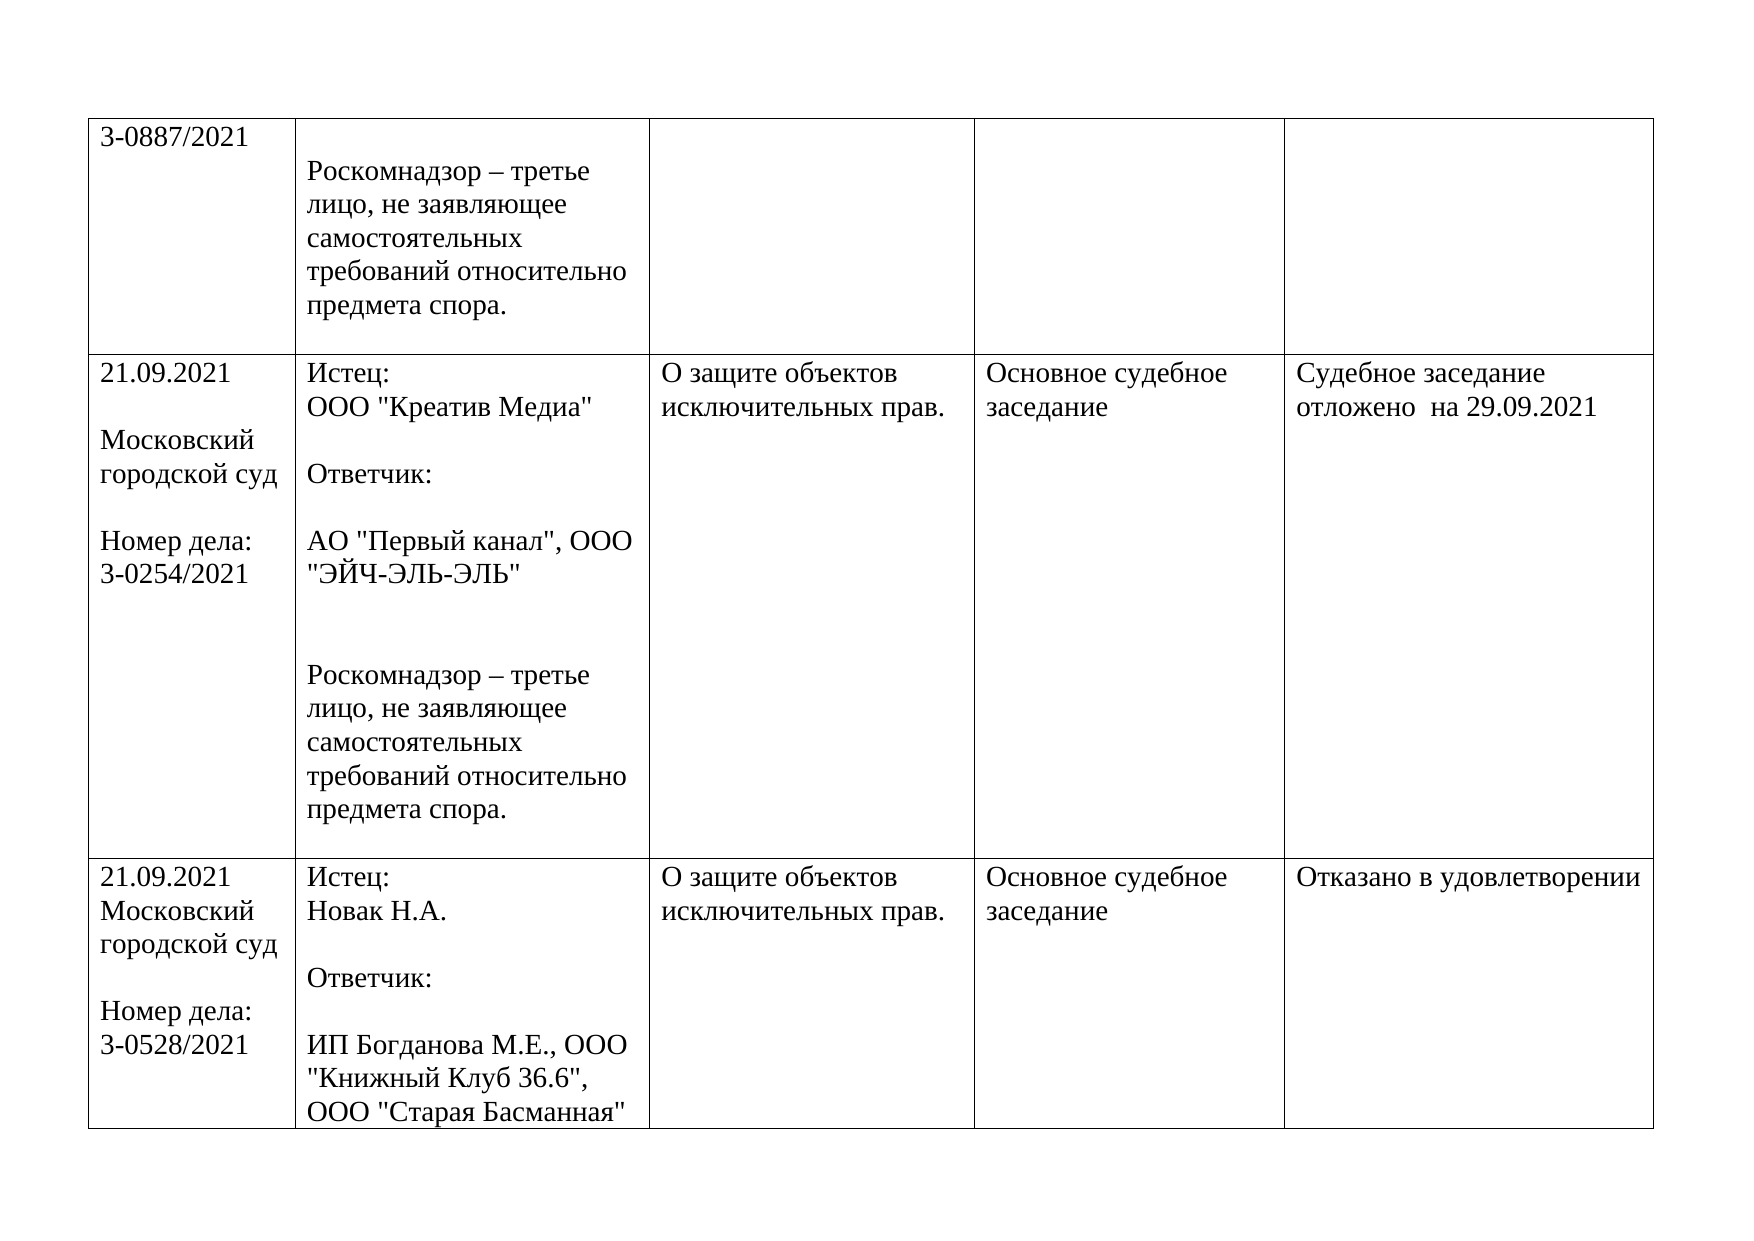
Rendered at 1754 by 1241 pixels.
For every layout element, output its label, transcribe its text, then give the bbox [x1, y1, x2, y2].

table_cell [89, 119, 295, 354]
table_cell О защите объектов исключительных прав. [650, 355, 974, 858]
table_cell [89, 859, 295, 1128]
table_cell Судебное заседание отложено на 29.09.2021 [1285, 355, 1653, 858]
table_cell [975, 859, 1284, 1128]
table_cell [975, 119, 1284, 354]
table_cell Истец: ООО "Креатив Медиа" Ответчик: АО "Первый канал", ООО "ЭЙЧ-ЭЛЬ-ЭЛЬ" Роскомнадзор – третье лицо, не заявляющее самостоятельных требований относительно предмета спора. [296, 355, 649, 858]
table_cell 21.09.2021 Московский городской суд Номер дела: 3-0254/2021 [89, 355, 295, 858]
table_cell Основное судебное заседание [975, 355, 1284, 858]
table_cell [1285, 859, 1653, 1128]
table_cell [650, 859, 974, 1128]
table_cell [1285, 119, 1653, 354]
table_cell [296, 119, 649, 354]
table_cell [650, 119, 974, 354]
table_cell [296, 859, 649, 1128]
